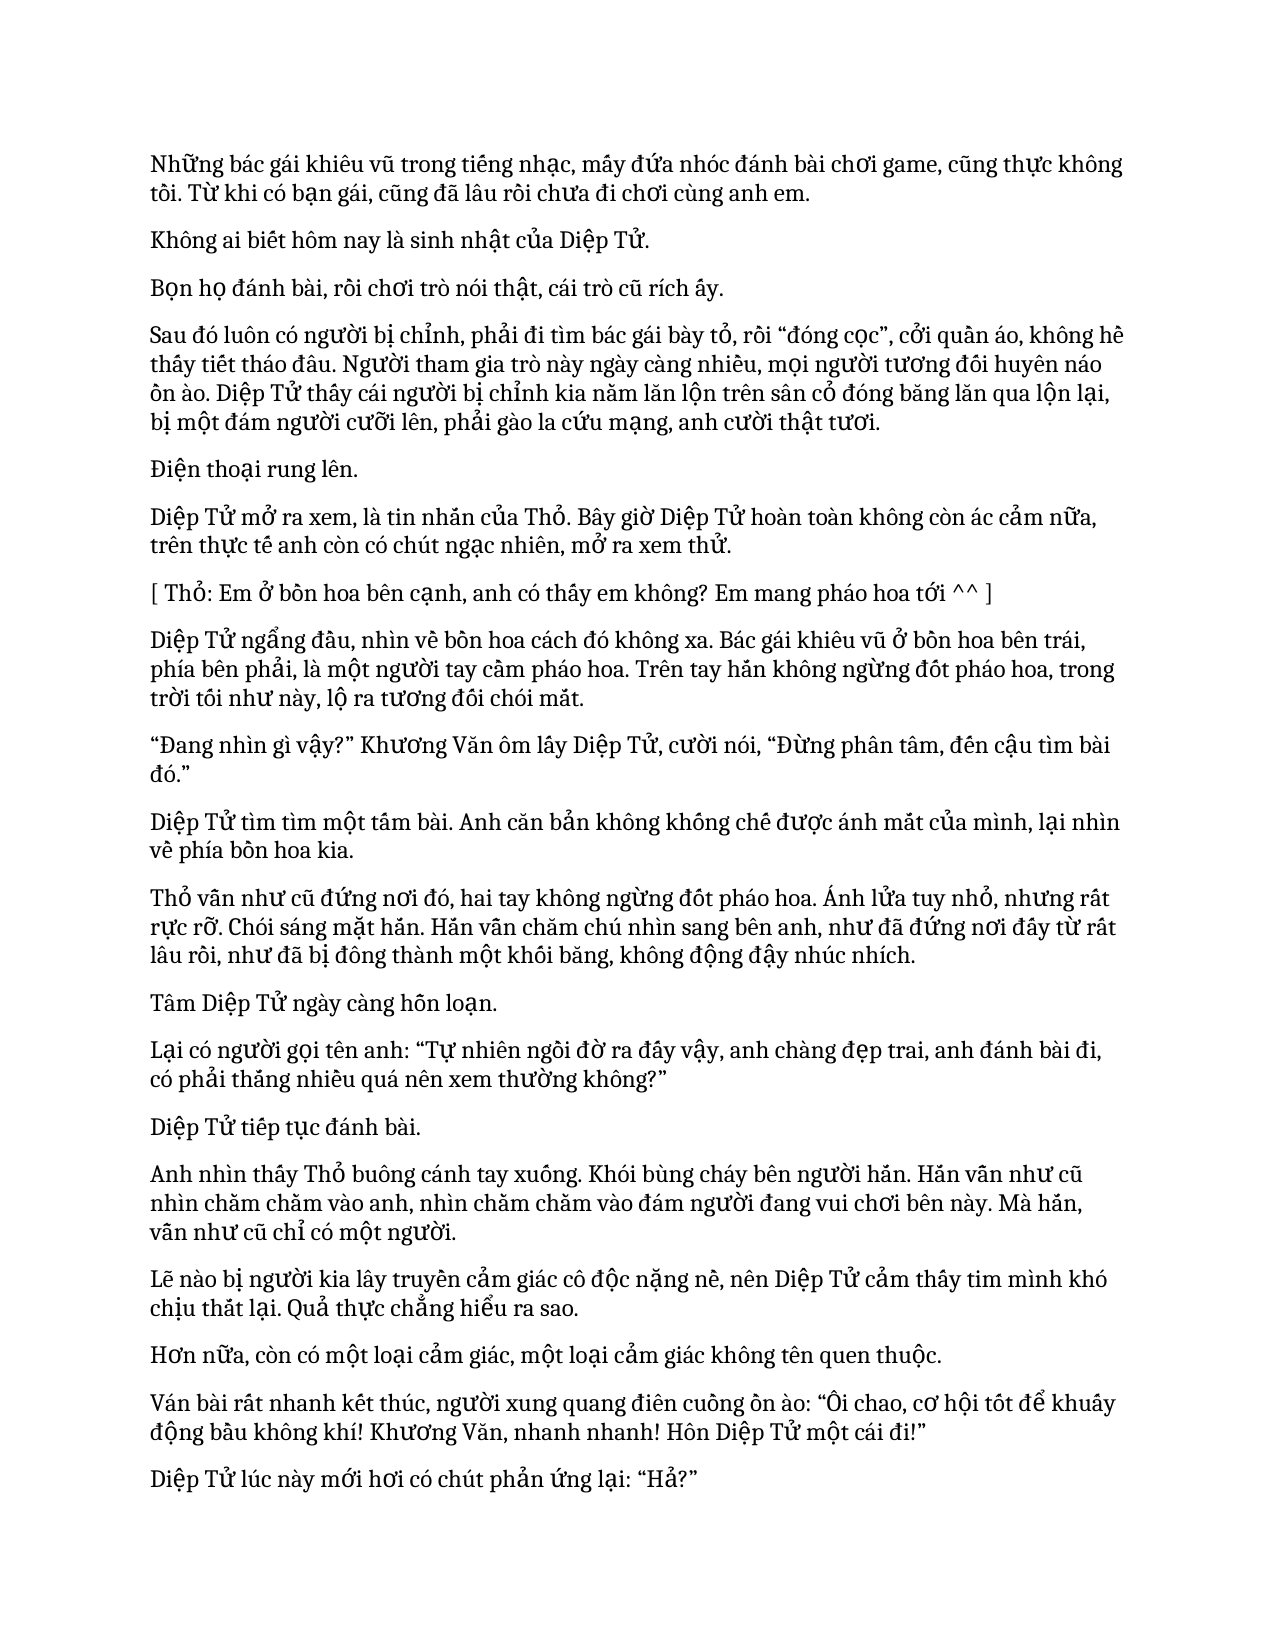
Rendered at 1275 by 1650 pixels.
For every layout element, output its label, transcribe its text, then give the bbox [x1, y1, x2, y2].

text Lẽ nào bị người kia lây truyền cảm giác cô độc nặng nề, nên Diệp Tử cảm thấy tim mình khó chịu thắt lại. Quả thực chẳng hiểu ra sao. [150, 1265, 1125, 1322]
text Ván bài rất nhanh kết thúc, người xung quang điên cuồng ồn ào: “Ôi chao, cơ hội tốt để khuấy động bầu không khí! Khương Văn, nhanh nhanh! Hôn Diệp Tử một cái đi!” [150, 1389, 1125, 1446]
text Diệp Tử tiếp tục đánh bài. [150, 1112, 1125, 1141]
text Diệp Tử mở ra xem, là tin nhắn của Thỏ. Bây giờ Diệp Tử hoàn toàn không còn ác cảm nữa, trên thực tế anh còn có chút ngạc nhiên, mở ra xem thử. [150, 502, 1125, 560]
text Lại có người gọi tên anh: “Tự nhiên ngồi đờ ra đấy vậy, anh chàng đẹp trai, anh đánh bài đi, có phải thắng nhiều quá nên xem thường không?” [150, 1036, 1125, 1094]
text Sau đó luôn có người bị chỉnh, phải đi tìm bác gái bày tỏ, rồi “đóng cọc”, cởi quần áo, không hề thấy tiết tháo đâu. Người tham gia trò này ngày càng nhiều, mọi người tương đối huyên náo ồn ào. Diệp Tử thấy cái người bị chỉnh kia nằm lăn lộn trên sân cỏ đóng băng lăn qua lộn lại, bị một đám người cưỡi lên, phải gào la cứu mạng, anh cười thật tươi. [150, 321, 1125, 436]
text “Đang nhìn gì vậy?” Khương Văn ôm lấy Diệp Tử, cười nói, “Đừng phân tâm, đến cậu tìm bài đó.” [150, 731, 1125, 789]
text Thỏ vẫn như cũ đứng nơi đó, hai tay không ngừng đốt pháo hoa. Ánh lửa tuy nhỏ, nhưng rất rực rỡ. Chói sáng mặt hắn. Hắn vẫn chăm chú nhìn sang bên anh, như đã đứng nơi đấy từ rất lâu rồi, như đã bị đông thành một khối băng, không động đậy nhúc nhích. [150, 884, 1125, 970]
text Hơn nữa, còn có một loại cảm giác, một loại cảm giác không tên quen thuộc. [150, 1341, 1125, 1370]
text Bọn họ đánh bài, rồi chơi trò nói thật, cái trò cũ rích ấy. [150, 274, 1125, 302]
text Anh nhìn thấy Thỏ buông cánh tay xuống. Khói bùng cháy bên người hắn. Hắn vẫn như cũ nhìn chằm chằm vào anh, nhìn chằm chằm vào đám người đang vui chơi bên này. Mà hắn, vẫn như cũ chỉ có một người. [150, 1160, 1125, 1246]
text Không ai biết hôm nay là sinh nhật của Diệp Tử. [150, 226, 1125, 255]
text Diệp Tử ngẩng đầu, nhìn về bồn hoa cách đó không xa. Bác gái khiêu vũ ở bồn hoa bên trái, phía bên phải, là một người tay cầm pháo hoa. Trên tay hắn không ngừng đốt pháo hoa, trong trời tối như này, lộ ra tương đối chói mắt. [150, 626, 1125, 712]
text Điện thoại rung lên. [150, 455, 1125, 484]
text Diệp Tử tìm tìm một tấm bài. Anh căn bản không khống chế được ánh mắt của mình, lại nhìn về phía bồn hoa kia. [150, 807, 1125, 865]
text [ Thỏ: Em ở bồn hoa bên cạnh, anh có thấy em không? Em mang pháo hoa tới ^^ ] [150, 579, 1125, 607]
text Tâm Diệp Tử ngày càng hỗn loạn. [150, 989, 1125, 1017]
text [150, 150, 1125, 207]
text Diệp Tử lúc này mới hơi có chút phản ứng lại: “Hả?” [150, 1465, 1125, 1494]
